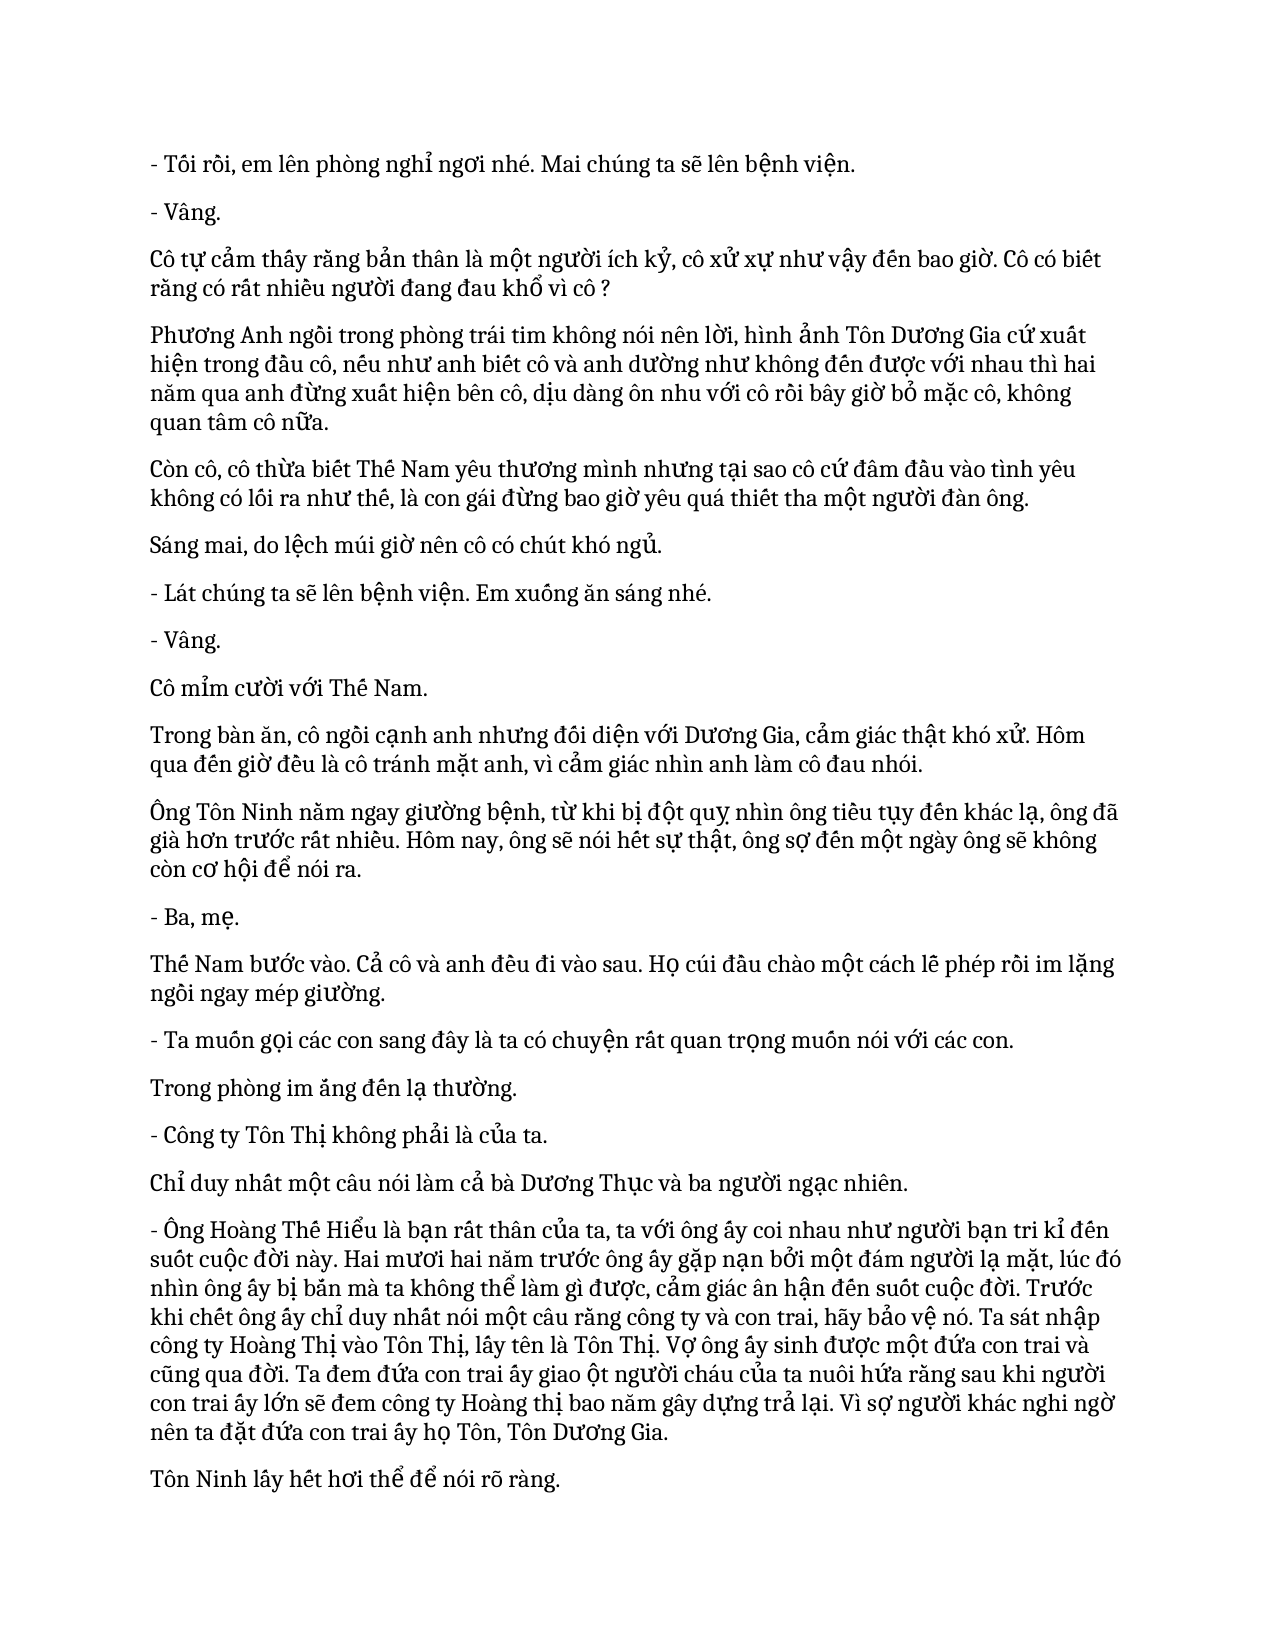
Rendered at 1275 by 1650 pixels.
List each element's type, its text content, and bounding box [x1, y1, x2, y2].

text Chỉ duy nhất một câu nói làm cả bà Dương Thục và ba người ngạc nhiên. [150, 1169, 1125, 1197]
text Cô tự cảm thấy rằng bản thân là một người ích kỷ, cô xử xự như vậy đến bao giờ. Cô có biết rằng có rất nhiều người đang đau khổ vì cô ? [150, 245, 1125, 302]
text - Công ty Tôn Thị không phải là của ta. [150, 1121, 1125, 1150]
text - Vâng. [150, 626, 1125, 655]
text - Tối rồi, em lên phòng nghỉ ngơi nhé. Mai chúng ta sẽ lên bệnh viện. [150, 150, 1125, 179]
text - Ta muốn gọi các con sang đây là ta có chuyện rất quan trọng muốn nói với các con. [150, 1026, 1125, 1055]
text Trong phòng im ắng đến lạ thường. [150, 1074, 1125, 1102]
text Sáng mai, do lệch múi giờ nên cô có chút khó ngủ. [150, 531, 1125, 560]
text Thế Nam bước vào. Cả cô và anh đều đi vào sau. Họ cúi đầu chào một cách lễ phép rồi im lặng ngồi ngay mép giường. [150, 950, 1125, 1007]
text Phương Anh ngồi trong phòng trái tim không nói nên lời, hình ảnh Tôn Dương Gia cứ xuất hiện trong đầu cô, nếu như anh biết cô và anh dường như không đến được với nhau thì hai năm qua anh đừng xuất hiện bên cô, dịu dàng ôn nhu với cô rồi bây giờ bỏ mặc cô, không quan tâm cô nữa. [150, 321, 1125, 436]
text - Vâng. [150, 197, 1125, 226]
text - Ba, mẹ. [150, 902, 1125, 931]
text - Ông Hoàng Thế Hiểu là bạn rất thân của ta, ta với ông ấy coi nhau như người bạn tri kỉ đến suốt cuộc đời này. Hai mươi hai năm trước ông ấy gặp nạn bởi một đám người lạ mặt, lúc đó nhìn ông ấy bị bắn mà ta không thể làm gì được, cảm giác ân hận đến suốt cuộc đời. Trước khi chết ông ấy chỉ duy nhất nói một câu rằng công ty và con trai, hãy bảo vệ nó. Ta sát nhập công ty Hoàng Thị vào Tôn Thị, lấy tên là Tôn Thị. Vợ ông ấy sinh được một đứa con trai và cũng qua đời. Ta đem đứa con trai ấy giao ột người cháu của ta nuôi hứa rằng sau khi người con trai ấy lớn sẽ đem công ty Hoàng thị bao năm gây dựng trả lại. Vì sợ người khác nghi ngờ nên ta đặt đứa con trai ấy họ Tôn, Tôn Dương Gia. [150, 1216, 1125, 1446]
text Còn cô, cô thừa biết Thế Nam yêu thương mình nhưng tại sao cô cứ đâm đầu vào tình yêu không có lối ra như thế, là con gái đừng bao giờ yêu quá thiết tha một người đàn ông. [150, 455, 1125, 512]
text Trong bàn ăn, cô ngồi cạnh anh nhưng đối diện với Dương Gia, cảm giác thật khó xử. Hôm qua đến giờ đều là cô tránh mặt anh, vì cảm giác nhìn anh làm cô đau nhói. [150, 721, 1125, 779]
text Cô mỉm cười với Thế Nam. [150, 674, 1125, 702]
text Ông Tôn Ninh nằm ngay giường bệnh, từ khi bị đột quỵ nhìn ông tiều tụy đến khác lạ, ông đã già hơn trước rất nhiều. Hôm nay, ông sẽ nói hết sự thật, ông sợ đến một ngày ông sẽ không còn cơ hội để nói ra. [150, 797, 1125, 884]
text - Lát chúng ta sẽ lên bệnh viện. Em xuống ăn sáng nhé. [150, 579, 1125, 607]
text Tôn Ninh lấy hết hơi thể để nói rõ ràng. [150, 1465, 1125, 1494]
